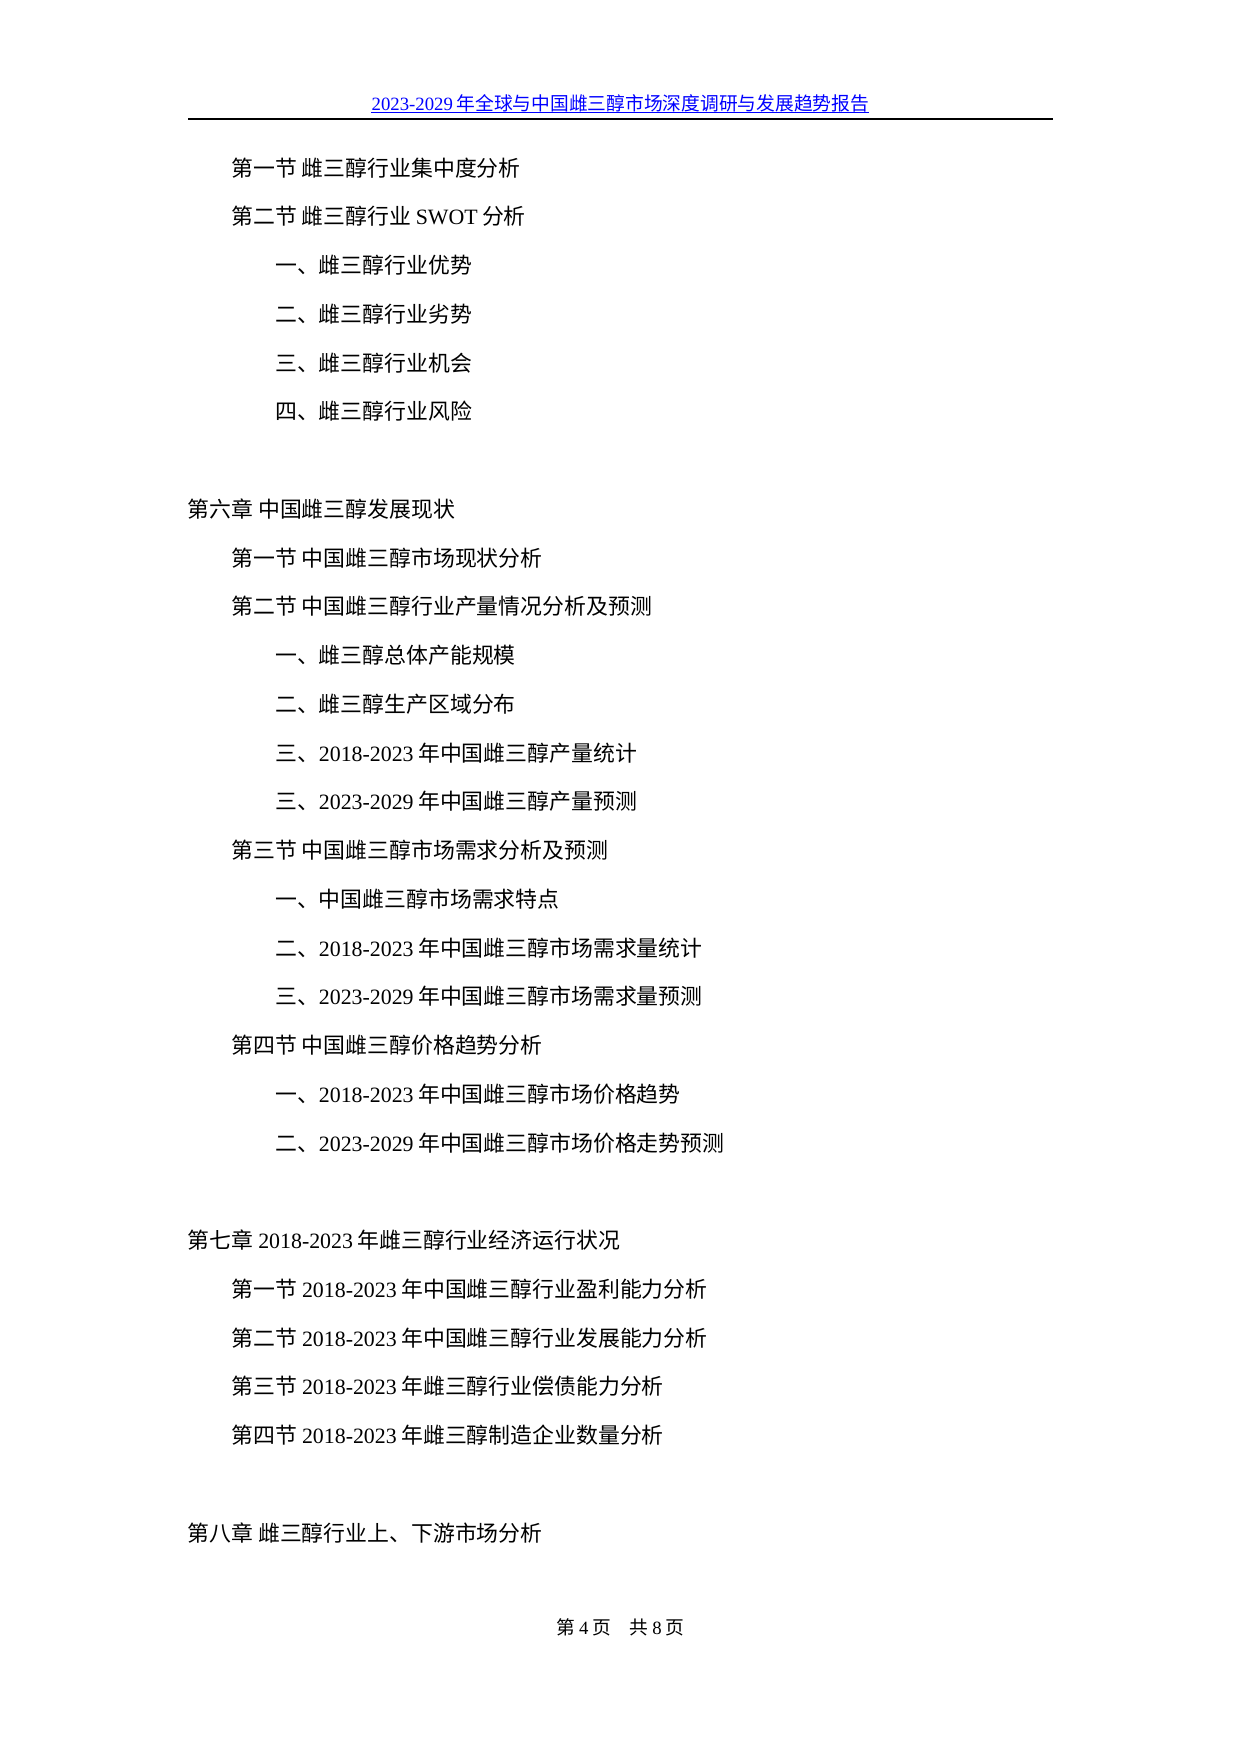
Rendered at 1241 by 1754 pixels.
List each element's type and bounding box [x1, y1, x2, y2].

text [187, 150, 1053, 1548]
